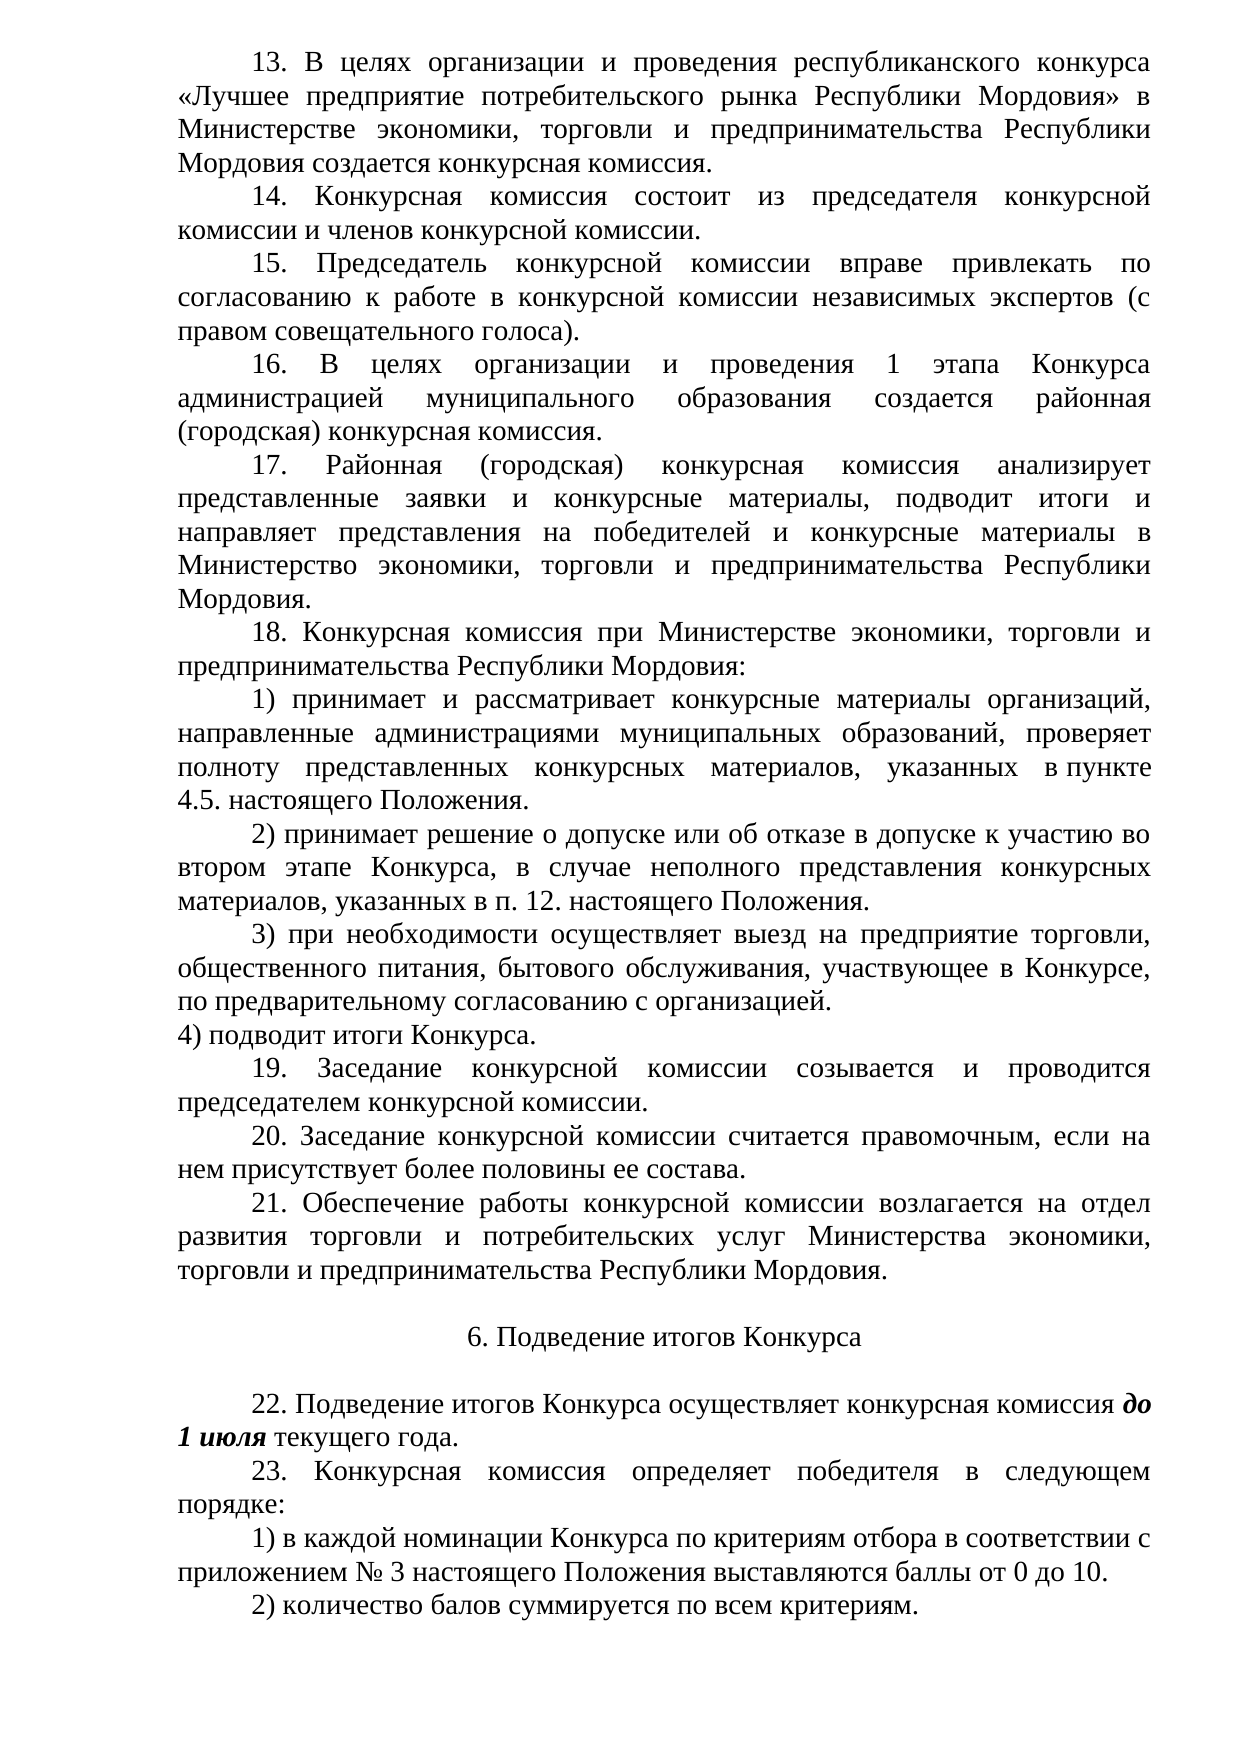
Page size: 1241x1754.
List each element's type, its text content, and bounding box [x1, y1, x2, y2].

text 14. Конкурсная комиссия состоит из председателя конкурсной комиссии и членов конкурсной комиссии. [177, 178, 1152, 246]
text 2) принимает решение о допуске или об отказе в допуске к участию во втором этапе Конкурса, в случае неполного представления конкурсных материалов, указанных в п. 12. настоящего Положения. [177, 816, 1152, 916]
text 19. Заседание конкурсной комиссии созывается и проводится председателем конкурсной комиссии. [177, 1051, 1152, 1118]
text 16. В целях организации и проведения 1 этапа Конкурса администрацией муниципального образования создается районная (городская) конкурсная комиссия. [177, 346, 1152, 447]
text 6. Подведение итогов Конкурса [177, 1319, 1152, 1352]
text 23. Конкурсная комиссия определяет победителя в следующем порядке: [177, 1453, 1152, 1520]
text 1) в каждой номинации Конкурса по критериям отбора в соответствии с приложением № 3 настоящего Положения выставляются баллы от 0 до 10. [177, 1520, 1152, 1587]
text 18. Конкурсная комиссия при Министерстве экономики, торговли и предпринимательства Республики Мордовия: [177, 614, 1152, 682]
text 3) при необходимости осуществляет выезд на предприятие торговли, общественного питания, бытового обслуживания, участвующее в Конкурсе, по предварительному согласованию с организацией. [177, 916, 1152, 1017]
text 4) подводит итоги Конкурса. [177, 1017, 1152, 1051]
text 2) количество балов суммируется по всем критериям. [177, 1587, 1152, 1621]
text 22. Подведение итогов Конкурса осуществляет конкурсная комиссия до 1 июля текущего года. [177, 1386, 1152, 1453]
text 1) принимает и рассматривает конкурсные материалы организаций, направленные администрациями муниципальных образований, проверяет полноту представленных конкурсных материалов, указанных в пункте 4.5. настоящего Положения. [177, 682, 1152, 816]
text 21. Обеспечение работы конкурсной комиссии возлагается на отдел развития торговли и потребительских услуг Министерства экономики, торговли и предпринимательства Республики Мордовия. [177, 1185, 1152, 1285]
text 15. Председатель конкурсной комиссии вправе привлекать по согласованию к работе в конкурсной комиссии независимых экспертов (с правом совещательного голоса). [177, 246, 1152, 346]
text 20. Заседание конкурсной комиссии считается правомочным, если на нем присутствует более половины ее состава. [177, 1118, 1152, 1185]
text 17. Районная (городская) конкурсная комиссия анализирует представленные заявки и конкурсные материалы, подводит итоги и направляет представления на победителей и конкурсные материалы в Министерство экономики, торговли и предпринимательства Республики Мордовия. [177, 447, 1152, 614]
text 13. В целях организации и проведения республиканского конкурса «Лучшее предприятие потребительского рынка Республики Мордовия» в Министерстве экономики, торговли и предпринимательства Республики Мордовия создается конкурсная комиссия. [177, 44, 1152, 178]
